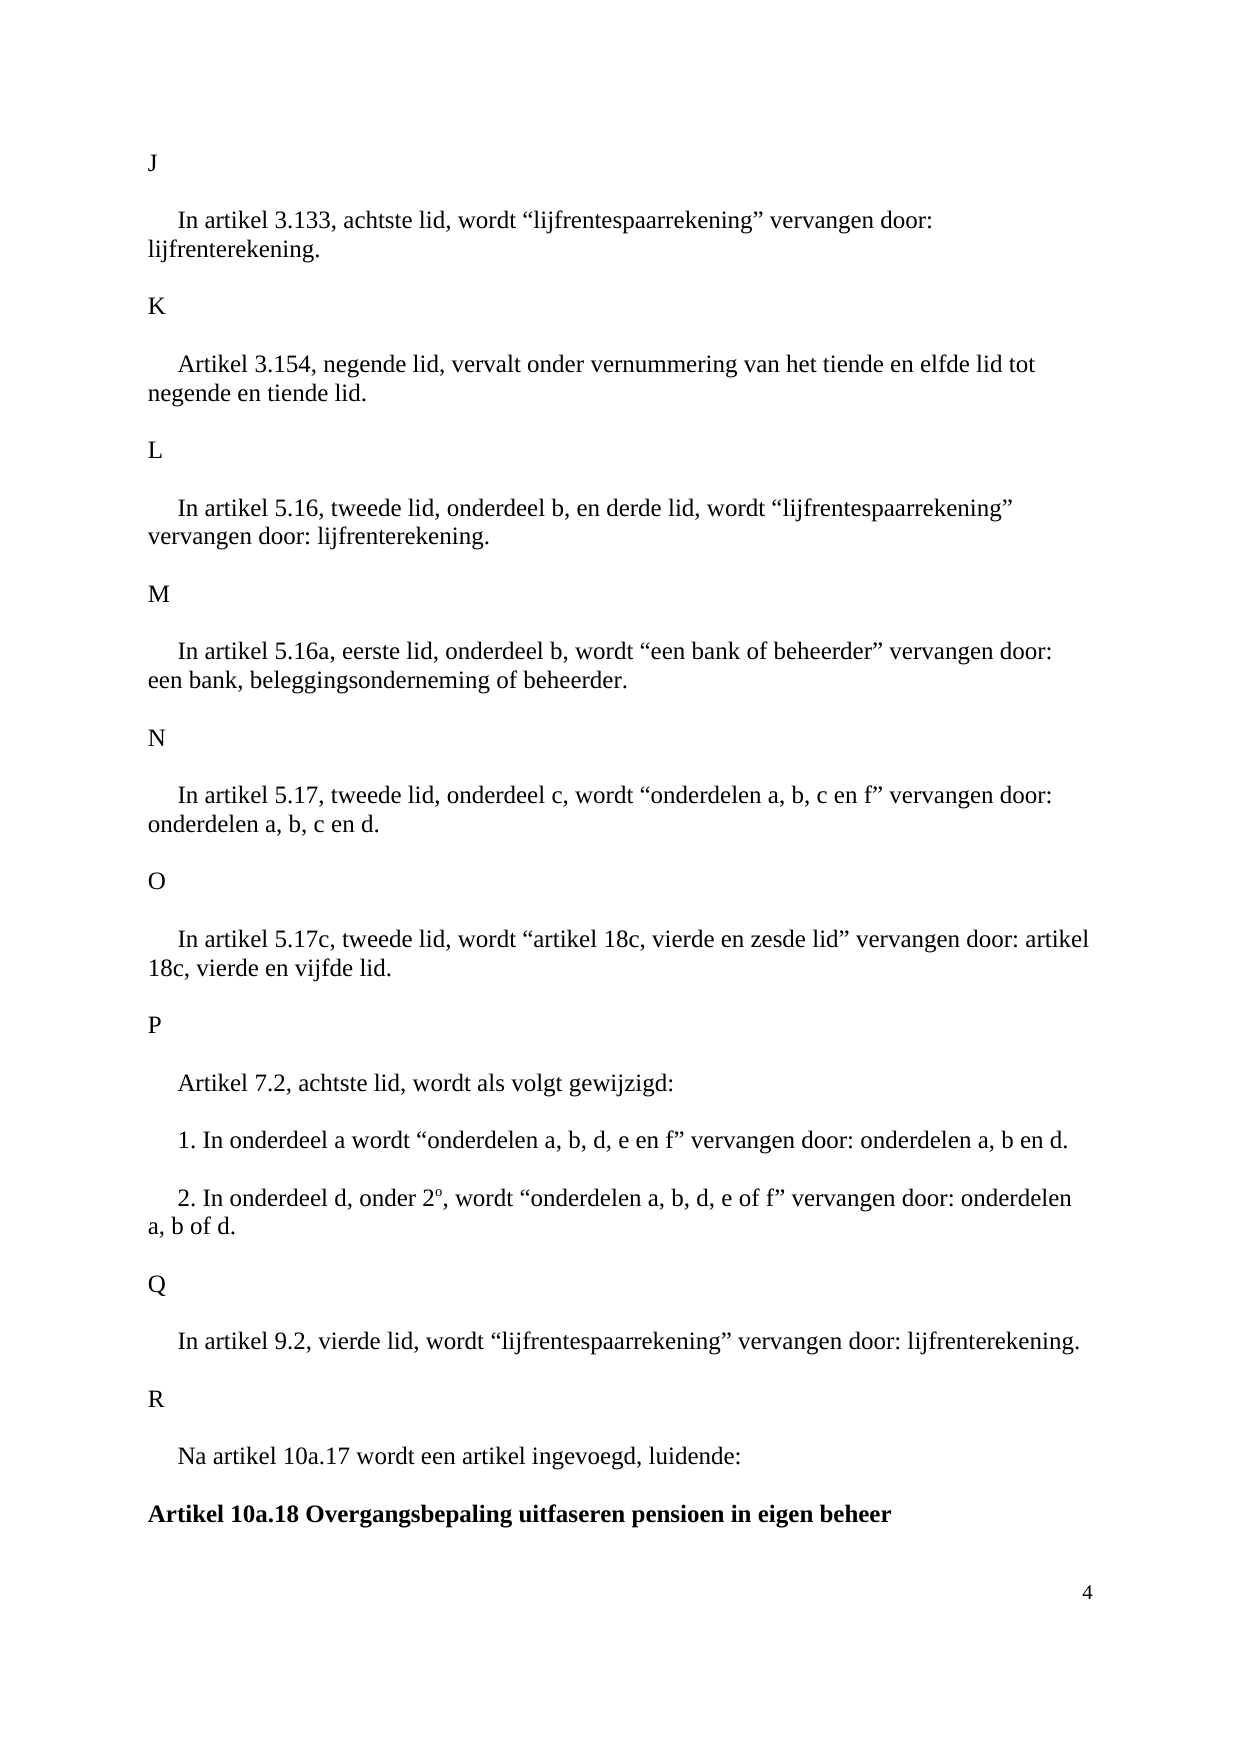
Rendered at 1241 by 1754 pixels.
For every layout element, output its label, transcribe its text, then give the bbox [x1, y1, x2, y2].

text N [148, 723, 1092, 751]
text Artikel 10a.18 Overgangsbepaling uitfaseren pensioen in eigen beheer [148, 1499, 1092, 1528]
text O [148, 866, 1092, 895]
text K [148, 291, 1092, 320]
text Na artikel 10a.17 wordt een artikel ingevoegd, luidende: [148, 1441, 1092, 1470]
text M [148, 579, 1092, 608]
text Q [148, 1269, 1092, 1298]
text In artikel 9.2, vierde lid, wordt “lijfrentespaarrekening” vervangen door: lijfrenterekening. [148, 1326, 1092, 1355]
text In artikel 5.16a, eerste lid, onderdeel b, wordt “een bank of beheerder” vervangen door: een bank, beleggingsonderneming of beheerder. [148, 636, 1092, 694]
text In artikel 5.17, tweede lid, onderdeel c, wordt “onderdelen a, b, c en f” vervangen door: onderdelen a, b, c en d. [148, 780, 1092, 838]
text 2. In onderdeel d, onder 2o, wordt “onderdelen a, b, d, e of f” vervangen door: onderdelen a, b of d. [148, 1183, 1092, 1240]
text R [148, 1384, 1092, 1413]
text 1. In onderdeel a wordt “onderdelen a, b, d, e en f” vervangen door: onderdelen a, b en d. [148, 1125, 1092, 1154]
text In artikel 3.133, achtste lid, wordt “lijfrentespaarrekening” vervangen door: lijfrenterekening. [148, 205, 1092, 263]
text L [148, 435, 1092, 464]
text In artikel 5.16, tweede lid, onderdeel b, en derde lid, wordt “lijfrentespaarrekening” vervangen door: lijfrenterekening. [148, 493, 1092, 550]
text Artikel 7.2, achtste lid, wordt als volgt gewijzigd: [148, 1068, 1092, 1096]
text Artikel 3.154, negende lid, vervalt onder vernummering van het tiende en elfde lid tot negende en tiende lid. [148, 349, 1092, 406]
text J [148, 148, 1092, 176]
text P [148, 1010, 1092, 1039]
text In artikel 5.17c, tweede lid, wordt “artikel 18c, vierde en zesde lid” vervangen door: artikel 18c, vierde en vijfde lid. [148, 924, 1092, 981]
